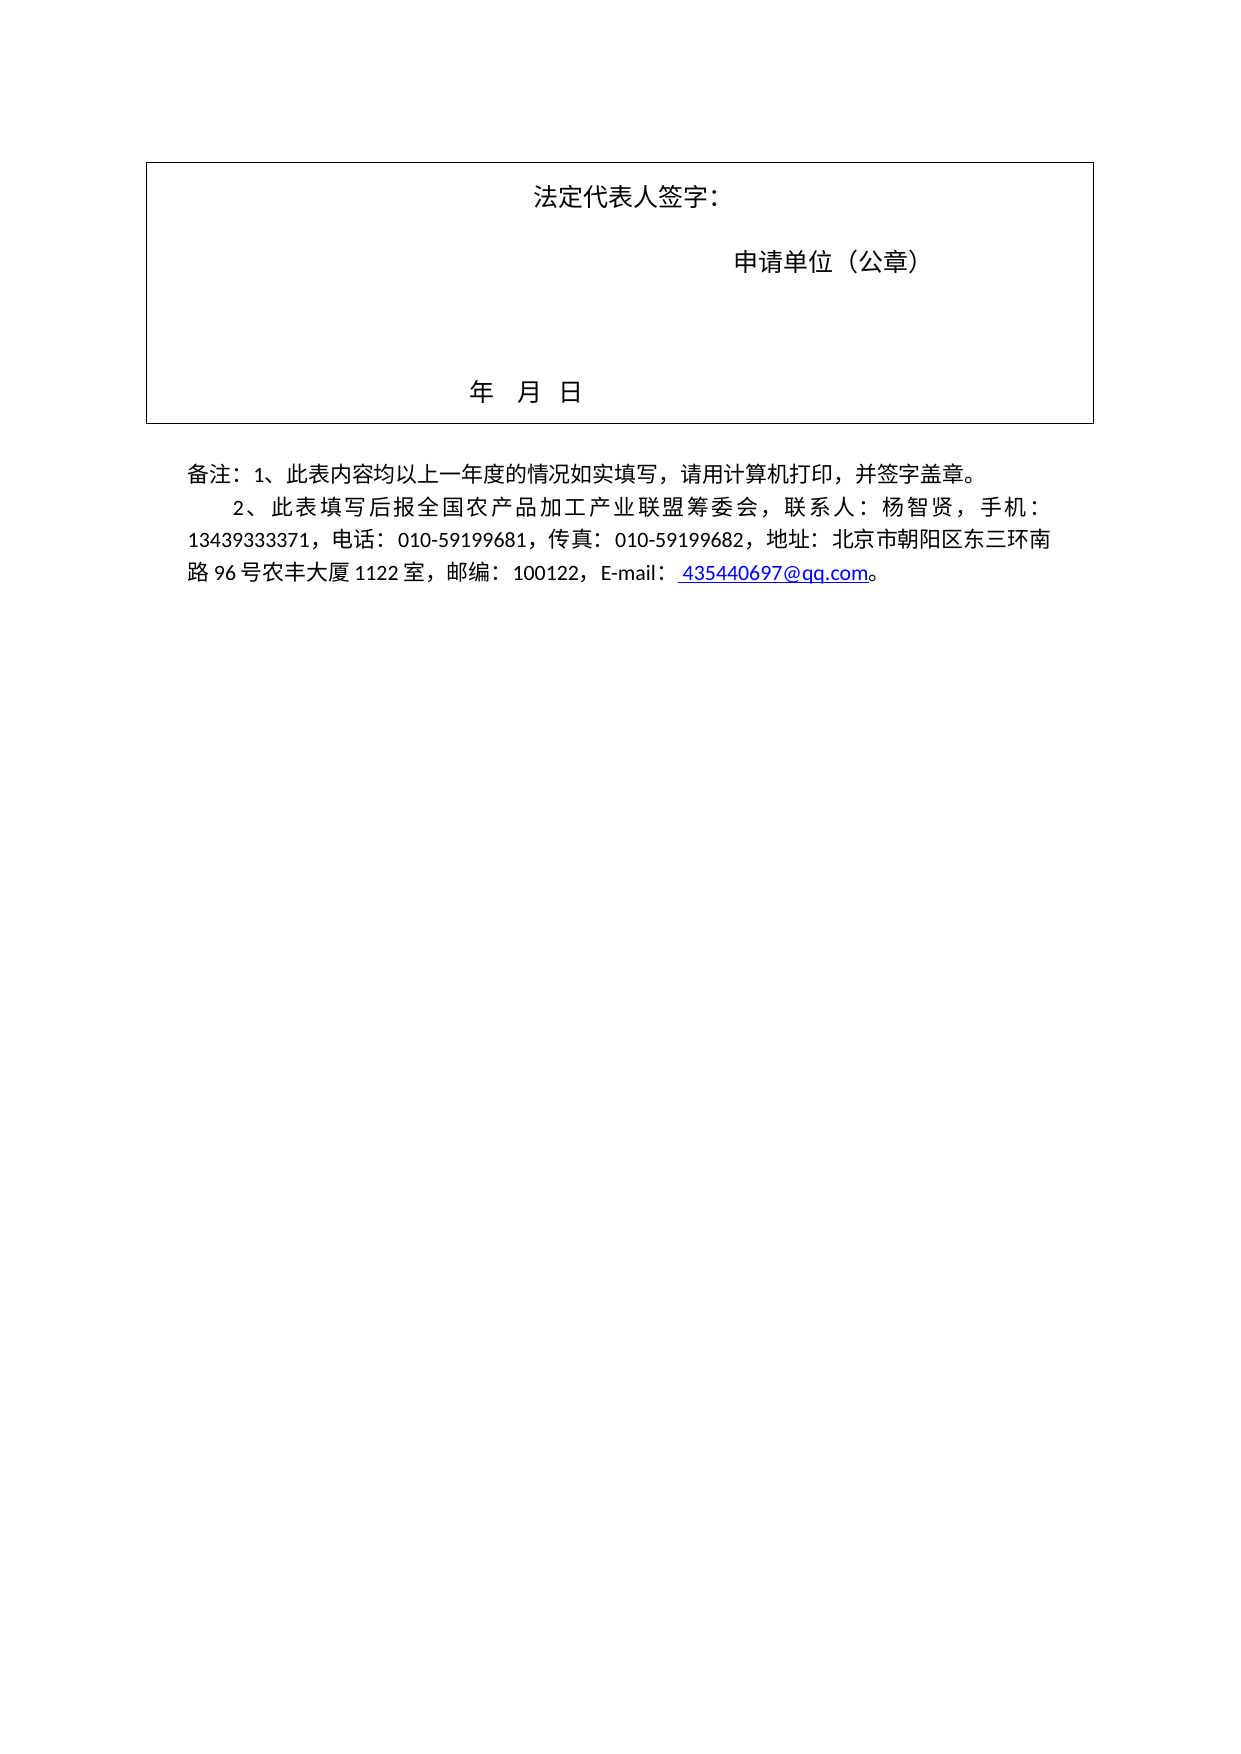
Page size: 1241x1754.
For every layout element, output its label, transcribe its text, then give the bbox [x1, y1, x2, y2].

text 备注：1、此表内容均以上一年度的情况如实填写，请用计算机打印，并签字盖章。 [187, 457, 1053, 489]
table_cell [147, 163, 1093, 423]
text 2、此表填写后报全国农产品加工产业联盟筹委会，联系人：杨智贤，手机：13439333371，电话：010-59199681，传真：010-59199682，地址：北京市朝阳区东三环南路96号农丰大厦1122室，邮编：100122，E-mail： 435440697@qq.com。 [187, 489, 1053, 587]
